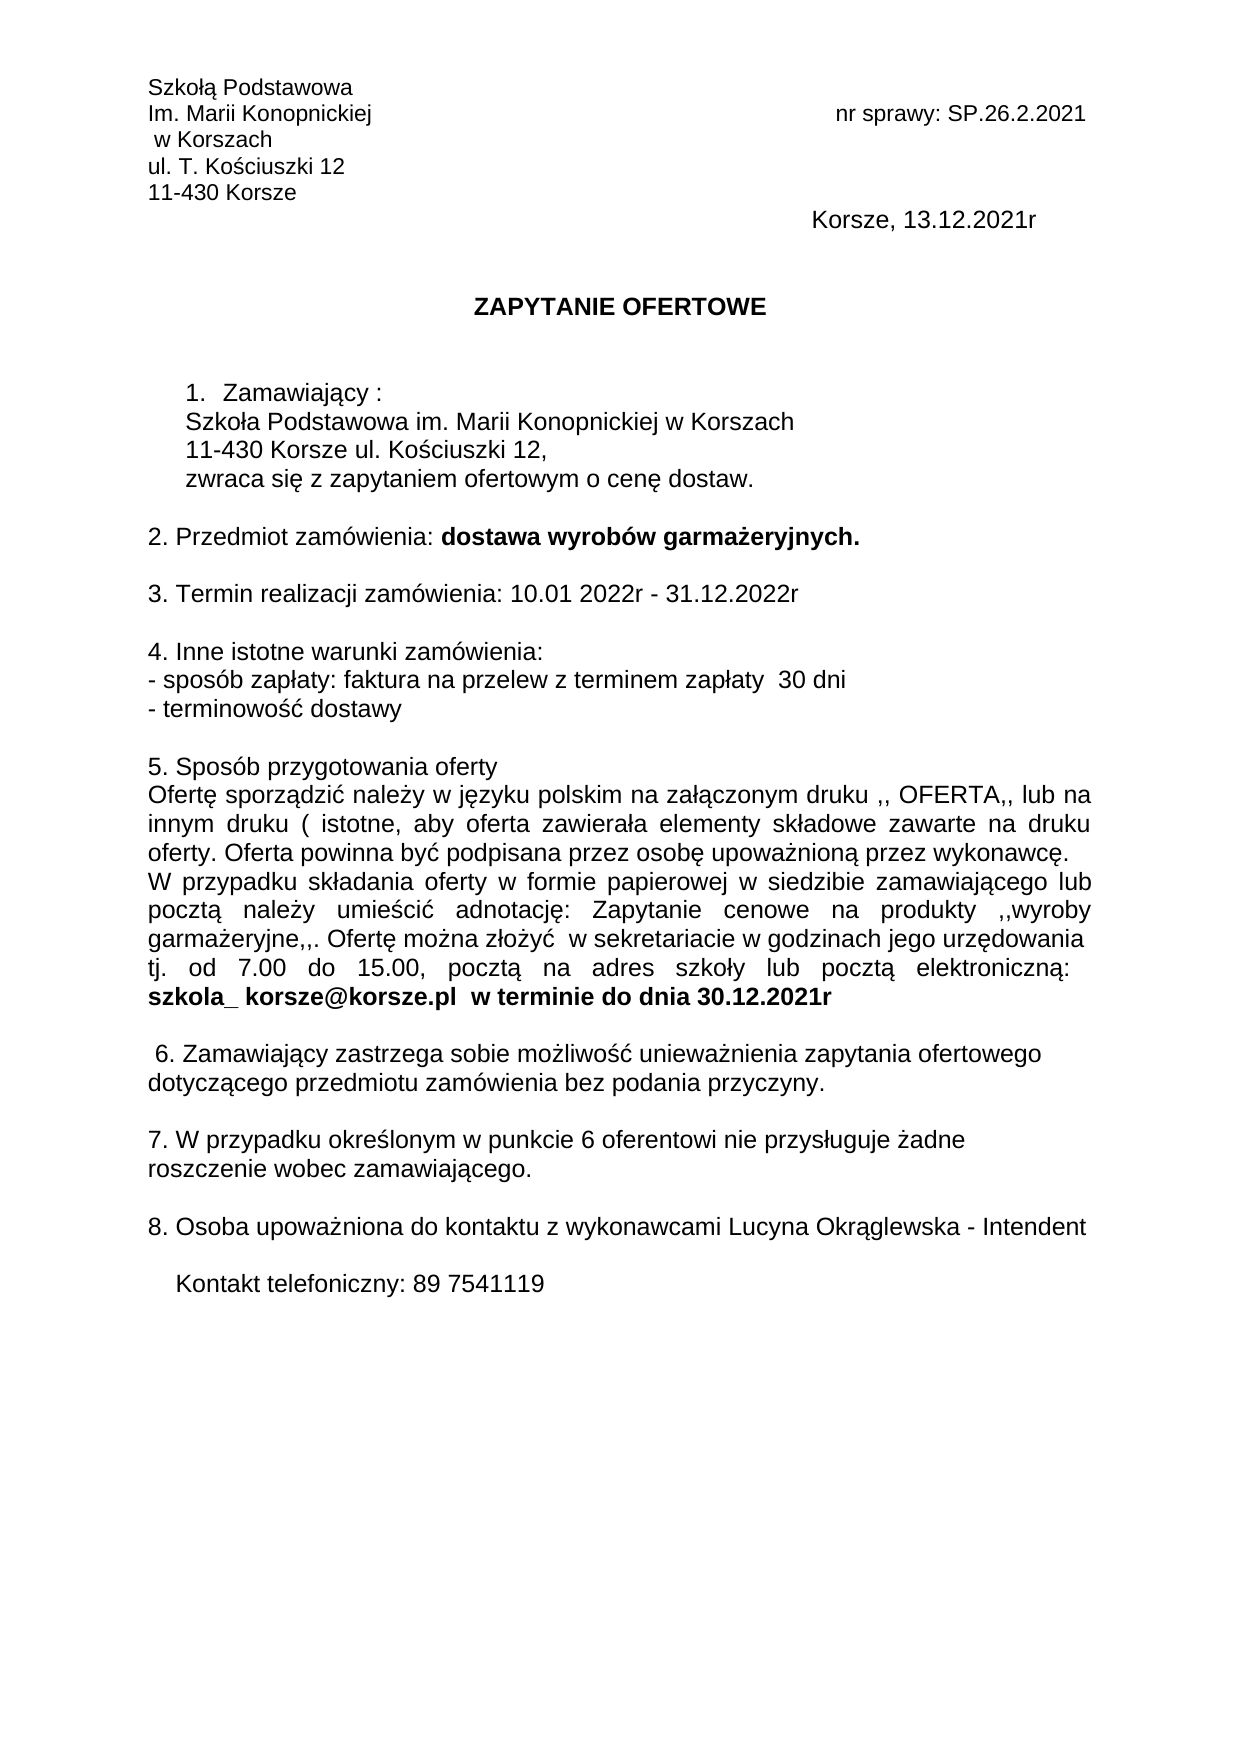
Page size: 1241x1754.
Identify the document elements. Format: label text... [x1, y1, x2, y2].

text Korsze, 13.12.2021r [738, 206, 1093, 234]
text ZAPYTANIE OFERTOWE [148, 292, 1093, 321]
text - terminowość dostawy [148, 694, 1093, 723]
text W przypadku składania oferty w formie papierowej w siedzibie zamawiającego lub pocztą należy umieścić adnotację: Zapytanie cenowe na produkty ,,wyroby garmażeryjne,,. Ofertę można złożyć w sekretariacie w godzinach jego urzędowania tj. od 7.00 do 15.00, pocztą na adres szkoły lub pocztą elektroniczną: szkola_ korsze@korsze.pl w terminie do dnia 30.12.2021r [148, 867, 1093, 1011]
text 8. Osoba upoważniona do kontaktu z wykonawcami Lucyna Okrąglewska - Intendent Kontakt telefoniczny: 89 7541119 [148, 1212, 1093, 1298]
text Szkoła Podstawowa im. Marii Konopnickiej w Korszach [185, 407, 1093, 436]
text 2. Przedmiot zamówienia: dostawa wyrobów garmażeryjnych. [148, 522, 1093, 551]
text 4. Inne istotne warunki zamówienia: [148, 637, 1093, 666]
list Zamawiający : [185, 378, 1093, 407]
text 5. Sposób przygotowania oferty [148, 752, 1093, 781]
text - sposób zapłaty: faktura na przelew z terminem zapłaty 30 dni [148, 666, 1093, 694]
text zwraca się z zapytaniem ofertowym o cenę dostaw. [185, 464, 1093, 493]
text 3. Termin realizacji zamówienia: 10.01 2022r - 31.12.2022r [148, 579, 1093, 608]
text 6. Zamawiający zastrzega sobie możliwość unieważnienia zapytania ofertowego dotyczącego przedmiotu zamówienia bez podania przyczyny. [148, 1039, 1093, 1097]
text 7. W przypadku określonym w punkcie 6 oferentowi nie przysługuje żadne roszczenie wobec zamawiającego. [148, 1126, 1093, 1183]
text 11-430 Korsze ul. Kościuszki 12, [185, 436, 1093, 464]
text Ofertę sporządzić należy w języku polskim na załączonym druku ,, OFERTA,, lub na innym druku ( istotne, aby oferta zawierała elementy składowe zawarte na druku oferty. Oferta powinna być podpisana przez osobę upoważnioną przez wykonawcę. [148, 781, 1093, 867]
